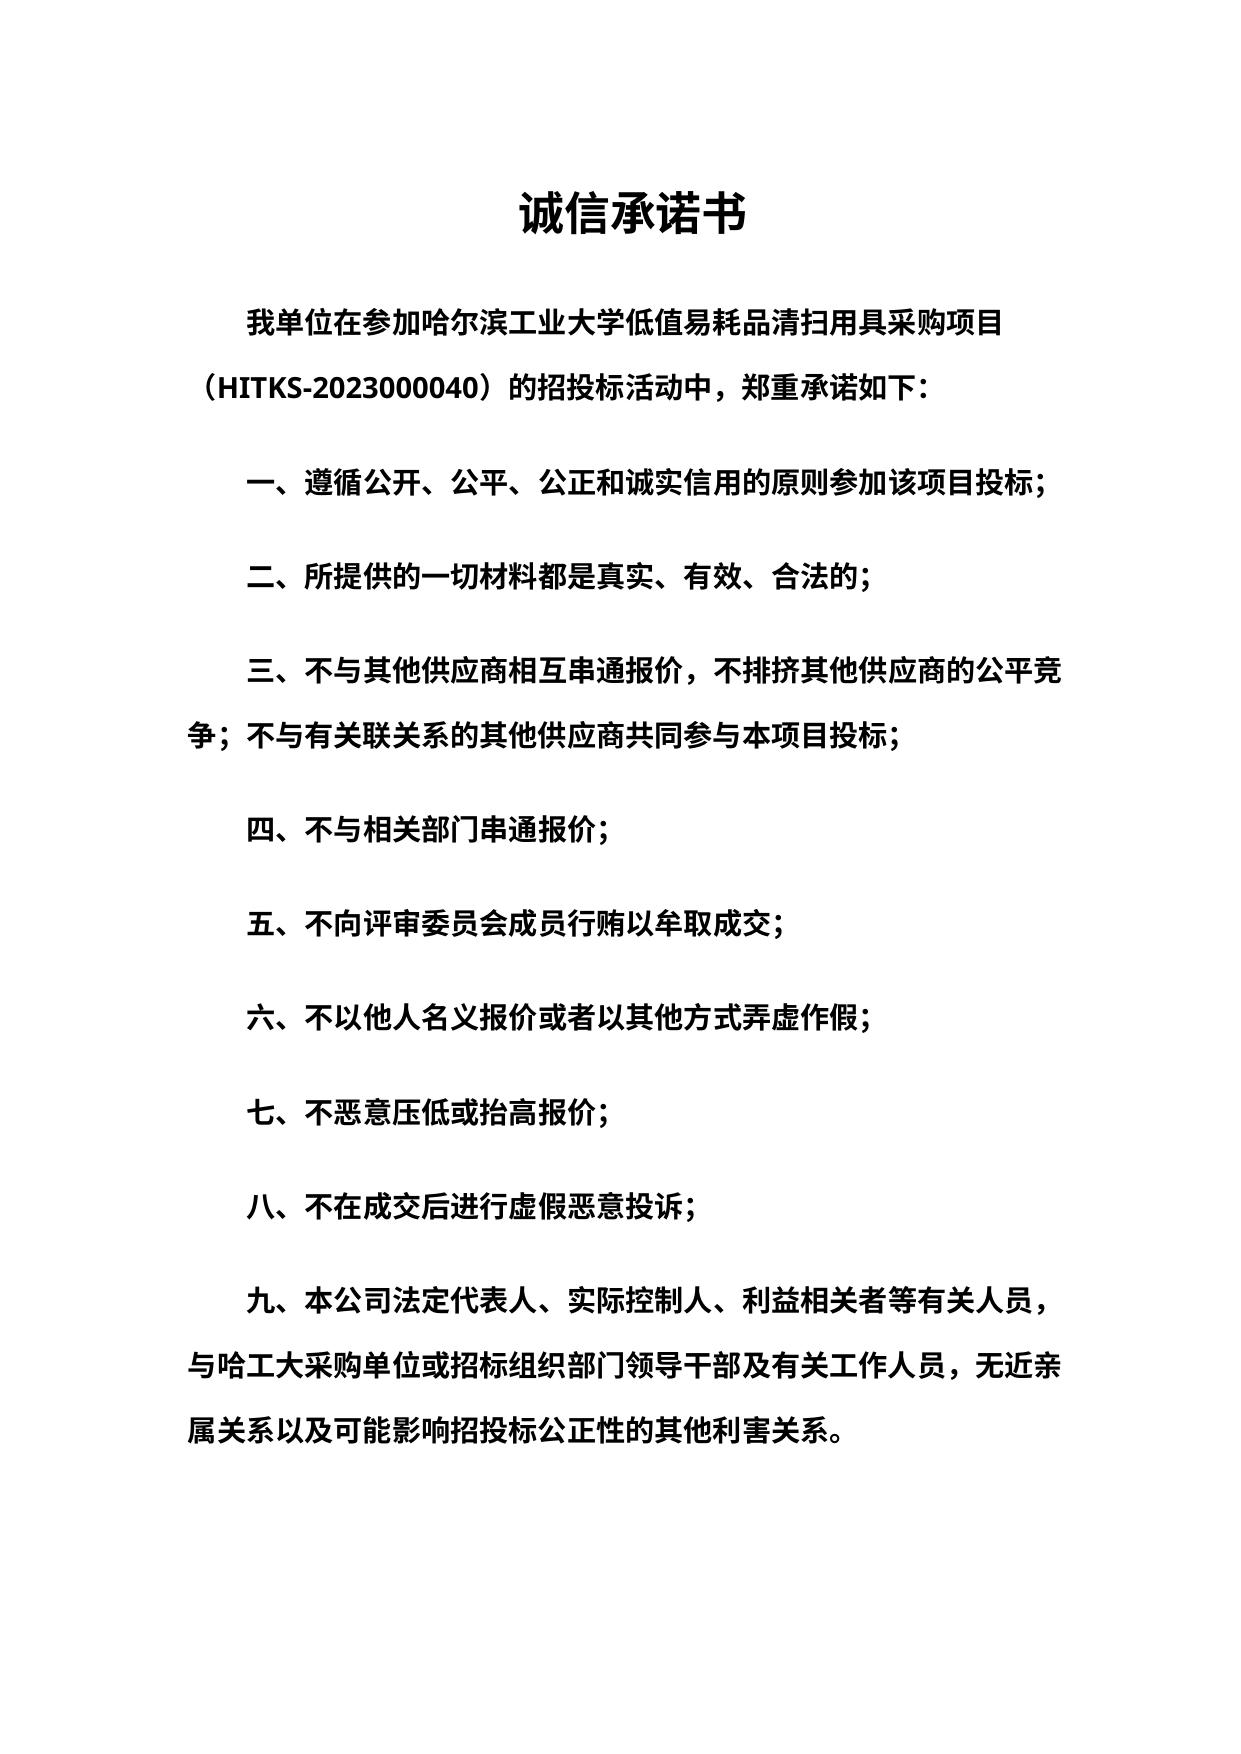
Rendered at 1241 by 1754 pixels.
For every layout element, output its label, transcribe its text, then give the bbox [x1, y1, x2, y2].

text 一、遵循公开、公平、公正和诚实信用的原则参加该项目投标； [188, 448, 1078, 513]
text 八、不在成交后进行虚假恶意投诉； [188, 1172, 1078, 1237]
text 二、所提供的一切材料都是真实、有效、合法的； [188, 542, 1078, 607]
text 我单位在参加哈尔滨工业大学低值易耗品清扫用具采购项目（HITKS-2023000040）的招投标活动中，郑重承诺如下： [187, 289, 1078, 419]
text 五、不向评审委员会成员行贿以牟取成交； [188, 889, 1078, 954]
text 六、不以他人名义报价或者以其他方式弄虚作假； [188, 984, 1078, 1049]
text 七、不恶意压低或抬高报价； [188, 1078, 1078, 1143]
text 四、不与相关部门串通报价； [188, 795, 1078, 860]
text 九、本公司法定代表人、实际控制人、利益相关者等有关人员，与哈工大采购单位或招标组织部门领导干部及有关工作人员，无近亲属关系以及可能影响招投标公正性的其他利害关系。 [188, 1266, 1078, 1461]
text 诚信承诺书 [187, 162, 1078, 259]
text 三、不与其他供应商相互串通报价，不排挤其他供应商的公平竞争；不与有关联关系的其他供应商共同参与本项目投标； [188, 636, 1078, 766]
